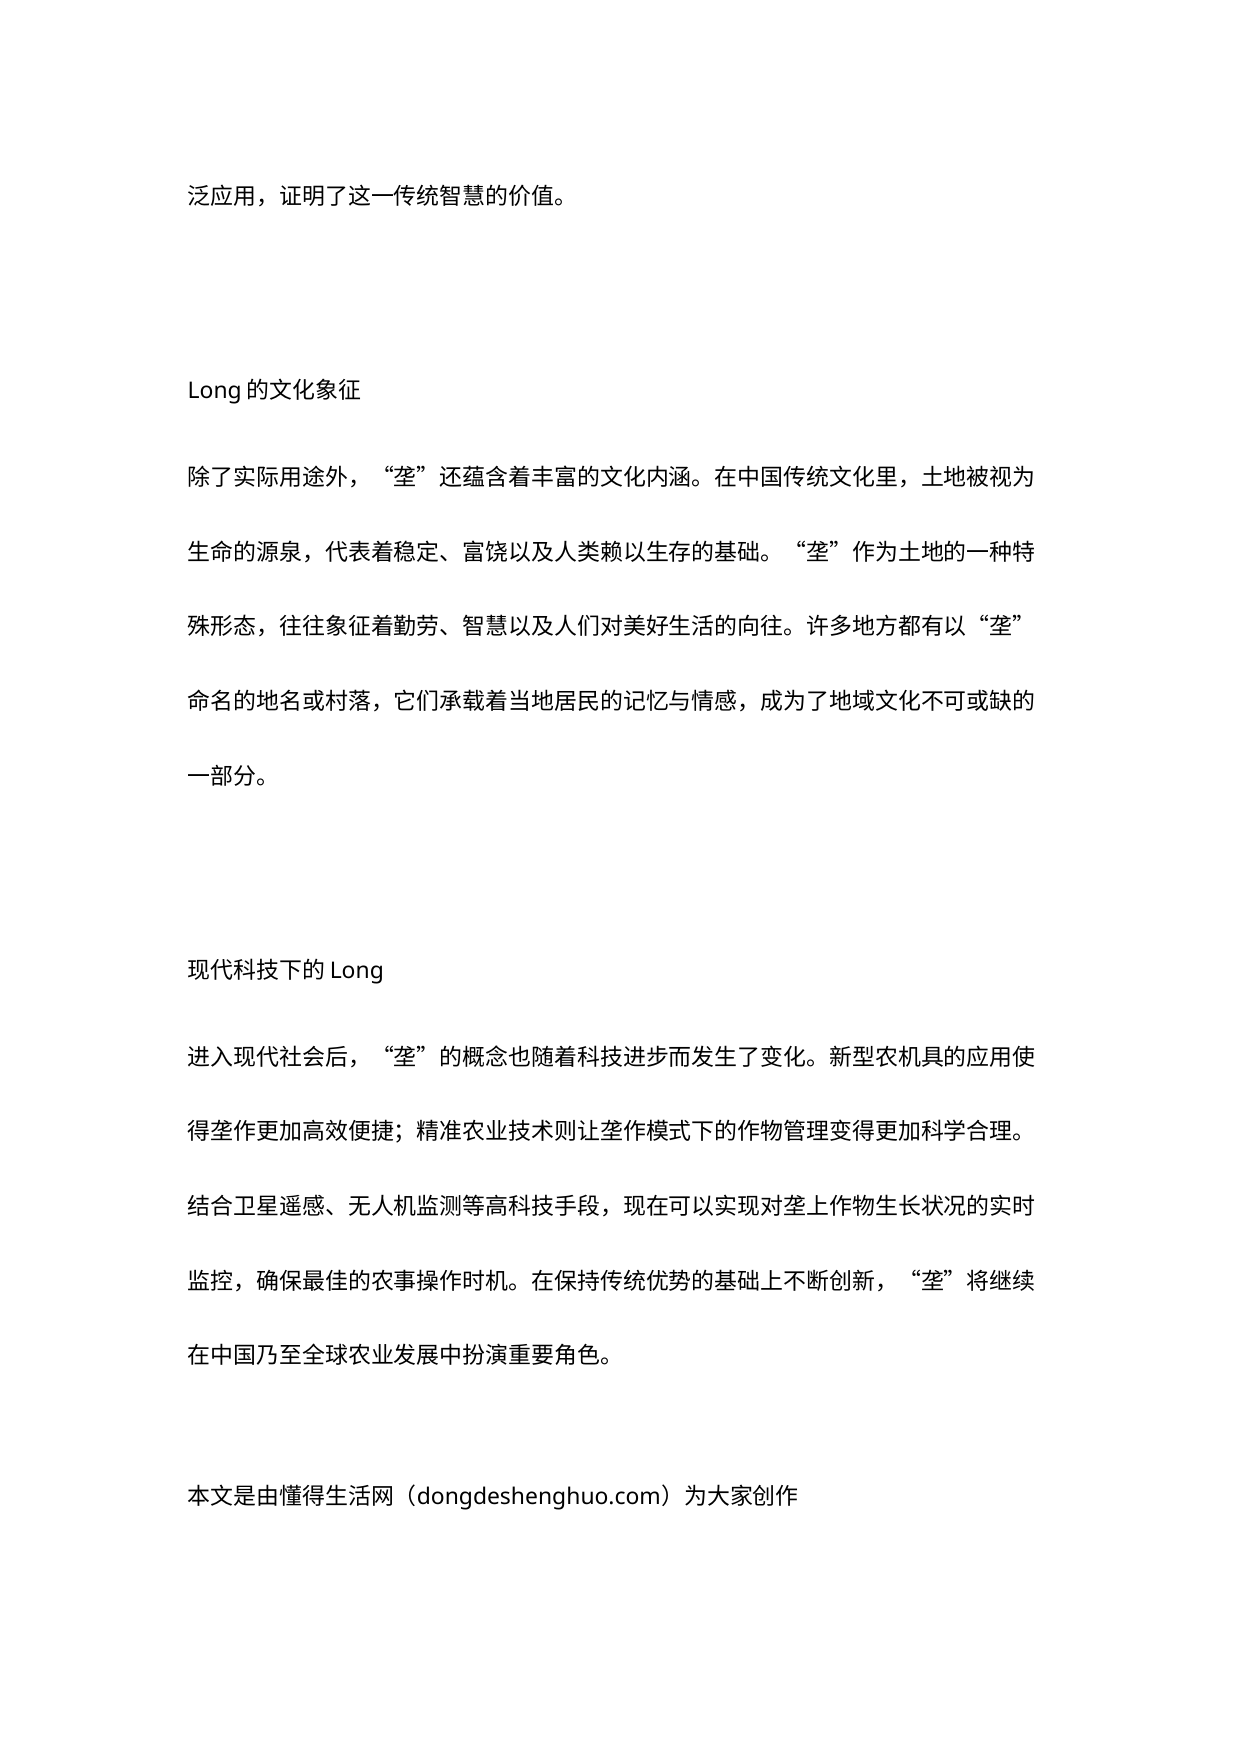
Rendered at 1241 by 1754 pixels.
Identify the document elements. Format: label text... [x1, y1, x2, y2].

text 除了实际用途外，“垄”还蕴含着丰富的文化内涵。在中国传统文化里，土地被视为生命的源泉，代表着稳定、富饶以及人类赖以生存的基础。“垄”作为土地的一种特殊形态，往往象征着勤劳、智慧以及人们对美好生活的向往。许多地方都有以“垄”命名的地名或村落，它们承载着当地居民的记忆与情感，成为了地域文化不可或缺的一部分。 [187, 443, 1053, 807]
text 现代科技下的Long [187, 936, 1053, 1001]
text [187, 162, 1053, 227]
text 本文是由懂得生活网（dongdeshenghuo.com）为大家创作 [187, 1462, 1053, 1527]
text 进入现代社会后，“垄”的概念也随着科技进步而发生了变化。新型农机具的应用使得垄作更加高效便捷；精准农业技术则让垄作模式下的作物管理变得更加科学合理。结合卫星遥感、无人机监测等高科技手段，现在可以实现对垄上作物生长状况的实时监控，确保最佳的农事操作时机。在保持传统优势的基础上不断创新，“垄”将继续在中国乃至全球农业发展中扮演重要角色。 [187, 1023, 1053, 1386]
text Long的文化象征 [187, 356, 1053, 421]
